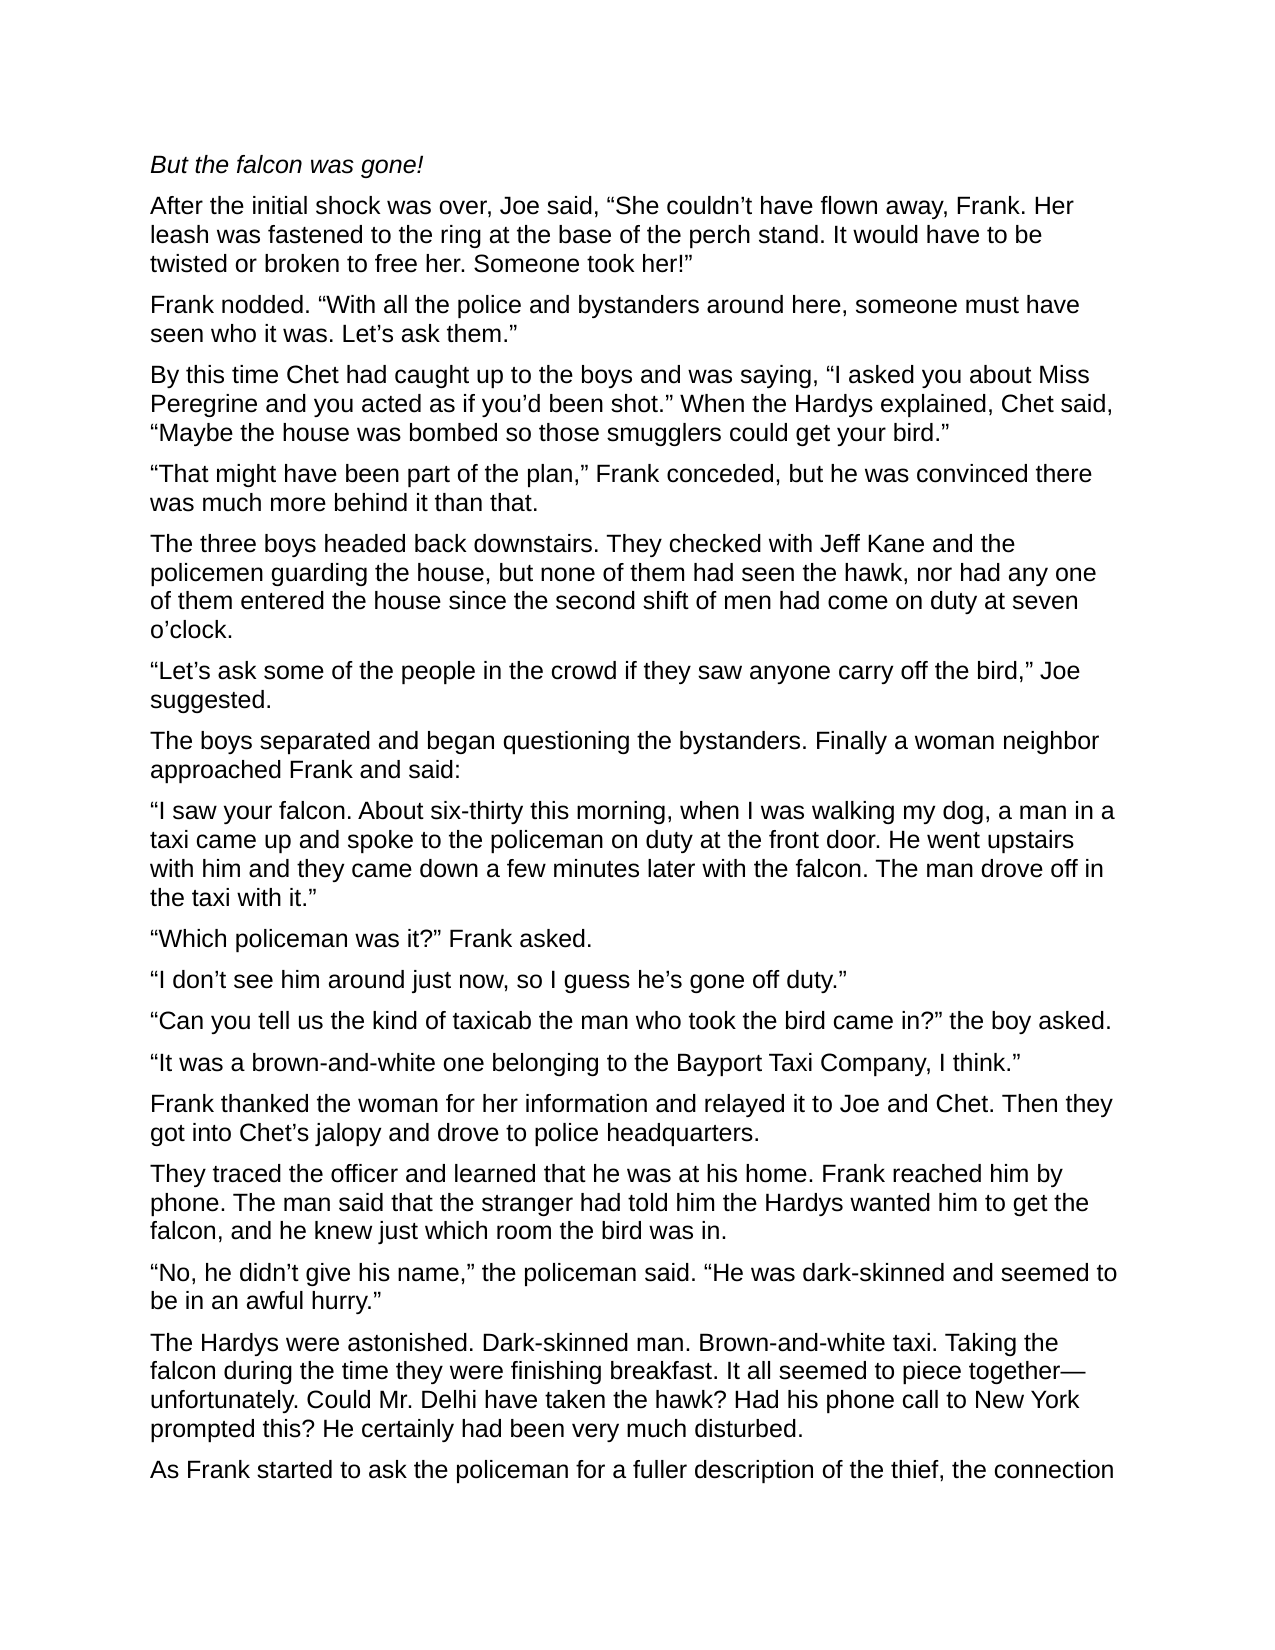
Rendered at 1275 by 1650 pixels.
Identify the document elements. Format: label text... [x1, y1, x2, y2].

text By this time Chet had caught up to the boys and was saying, “I asked you about Miss Peregrine and you acted as if you’d been shot.” When the Hardys explained, Chet said, “Maybe the house was bombed so those smugglers could get your bird.” [150, 360, 1125, 446]
text “That might have been part of the plan,” Frank conceded, but he was convinced there was much more behind it than that. [150, 459, 1125, 516]
text The three boys headed back downstairs. They checked with Jeff Kane and the policemen guarding the house, but none of them had seen the hawk, nor had any one of them entered the house since the second shift of men had come on duty at seven o’clock. [150, 529, 1125, 644]
text “It was a brown-and-white one belonging to the Bayport Taxi Company, I think.” [150, 1047, 1125, 1076]
text The boys separated and began questioning the bystanders. Finally a woman neighbor approached Frank and said: [150, 726, 1125, 784]
text “I saw your falcon. About six-thirty this morning, when I was walking my dog, a man in a taxi came up and spoke to the policeman on duty at the front door. He went upstairs with him and they came down a few minutes later with the falcon. The man drove off in the taxi with it.” [150, 796, 1125, 911]
text “No, he didn’t give his name,” the policeman said. “He was dark-skinned and seemed to be in an awful hurry.” [150, 1257, 1125, 1315]
text The Hardys were astonished. Dark-skinned man. Brown-and-white taxi. Taking the falcon during the time they were finishing breakfast. It all seemed to piece together—unfortunately. Could Mr. Delhi have taken the hawk? Had his phone call to New York prompted this? He certainly had been very much disturbed. [150, 1327, 1125, 1442]
text But the falcon was gone! [150, 150, 1125, 179]
text “Which policeman was it?” Frank asked. [150, 924, 1125, 952]
text “I don’t see him around just now, so I guess he’s gone off duty.” [150, 965, 1125, 994]
text Frank thanked the woman for her information and relayed it to Joe and Chet. Then they got into Chet’s jalopy and drove to police headquarters. [150, 1089, 1125, 1146]
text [150, 1455, 1125, 1484]
text They traced the officer and learned that he was at his home. Frank reached him by phone. The man said that the stranger had told him the Hardys wanted him to get the falcon, and he knew just which room the bird was in. [150, 1159, 1125, 1245]
text “Let’s ask some of the people in the crowd if they saw anyone carry off the bird,” Joe suggested. [150, 656, 1125, 714]
text After the initial shock was over, Joe said, “She couldn’t have flown away, Frank. Her leash was fastened to the ring at the base of the perch stand. It would have to be twisted or broken to free her. Someone took her!” [150, 191, 1125, 277]
text “Can you tell us the kind of taxicab the man who took the bird came in?” the boy asked. [150, 1006, 1125, 1035]
text Frank nodded. “With all the police and bystanders around here, someone must have seen who it was. Let’s ask them.” [150, 290, 1125, 347]
